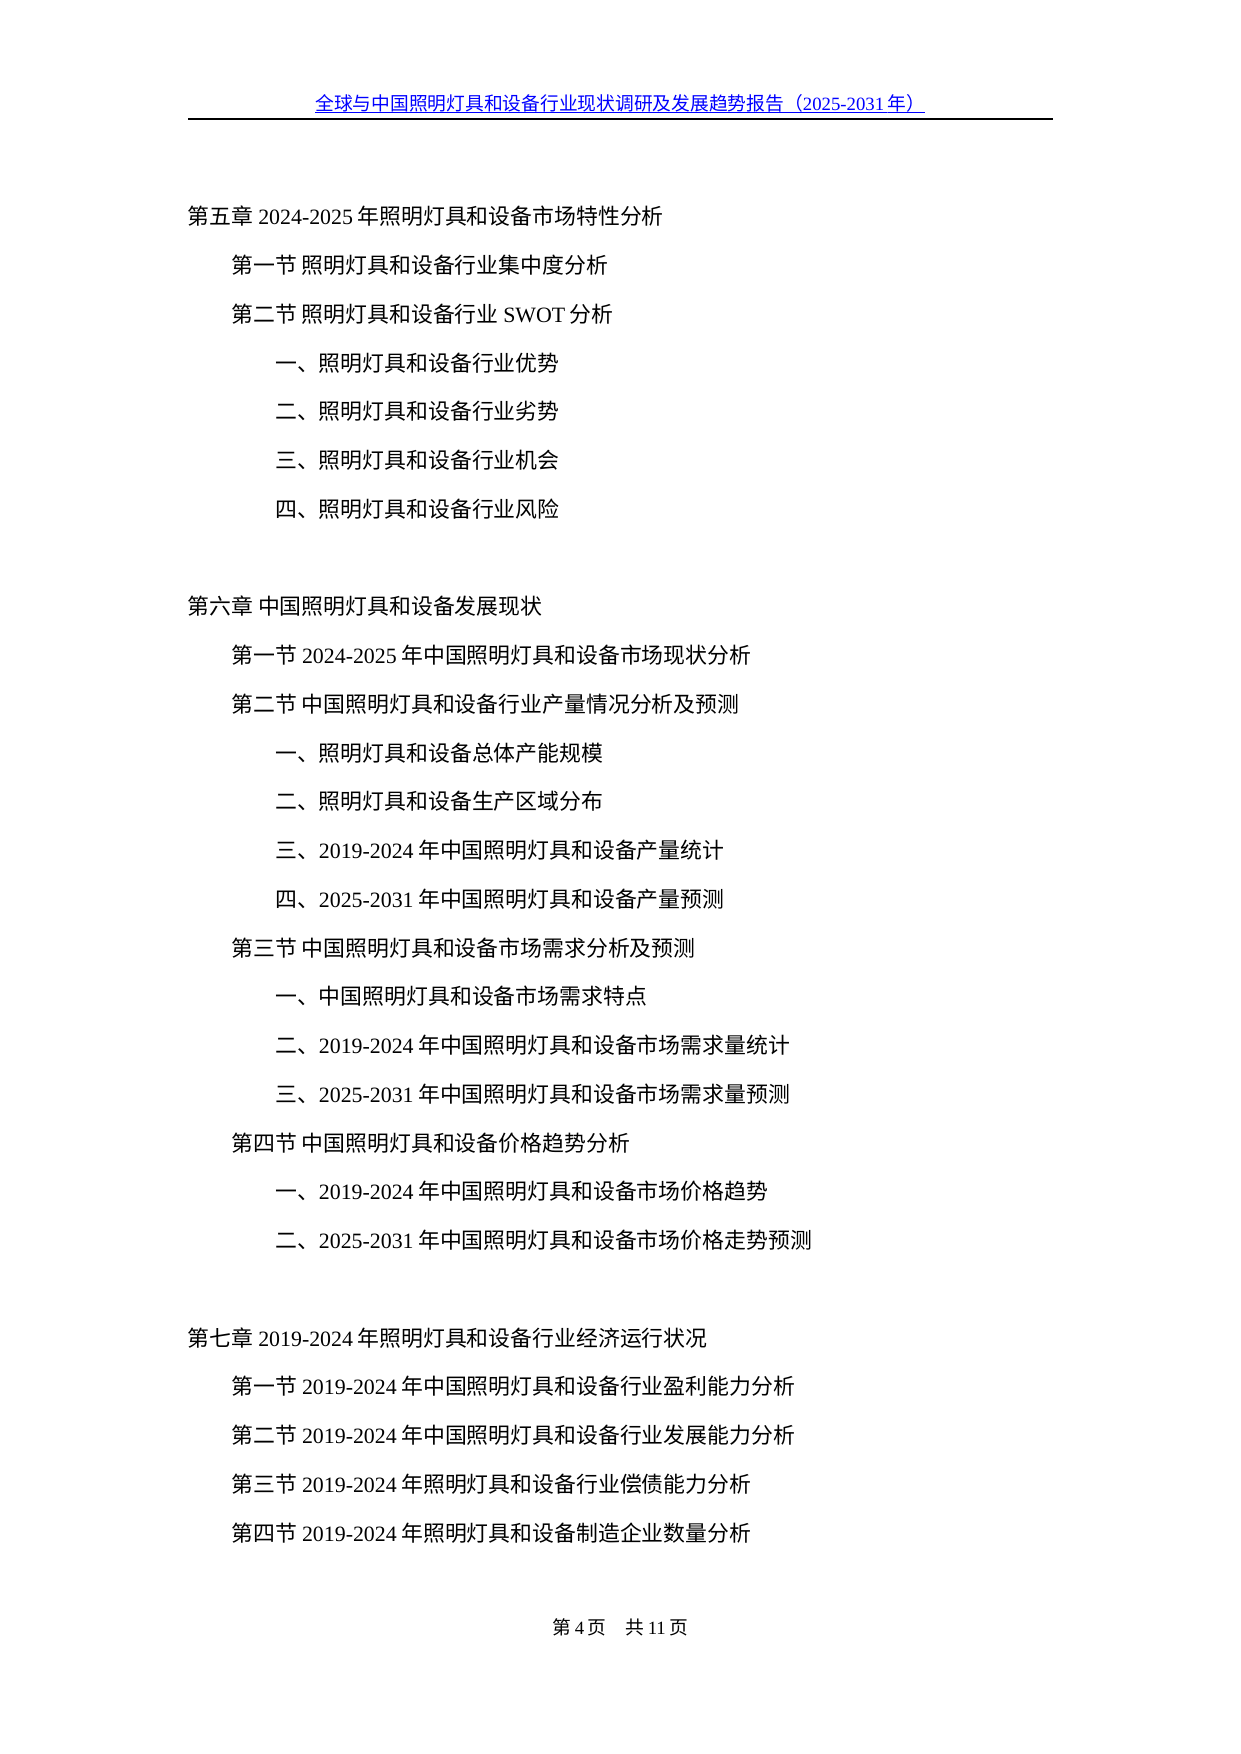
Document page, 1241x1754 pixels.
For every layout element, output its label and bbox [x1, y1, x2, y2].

text [187, 150, 1053, 1548]
